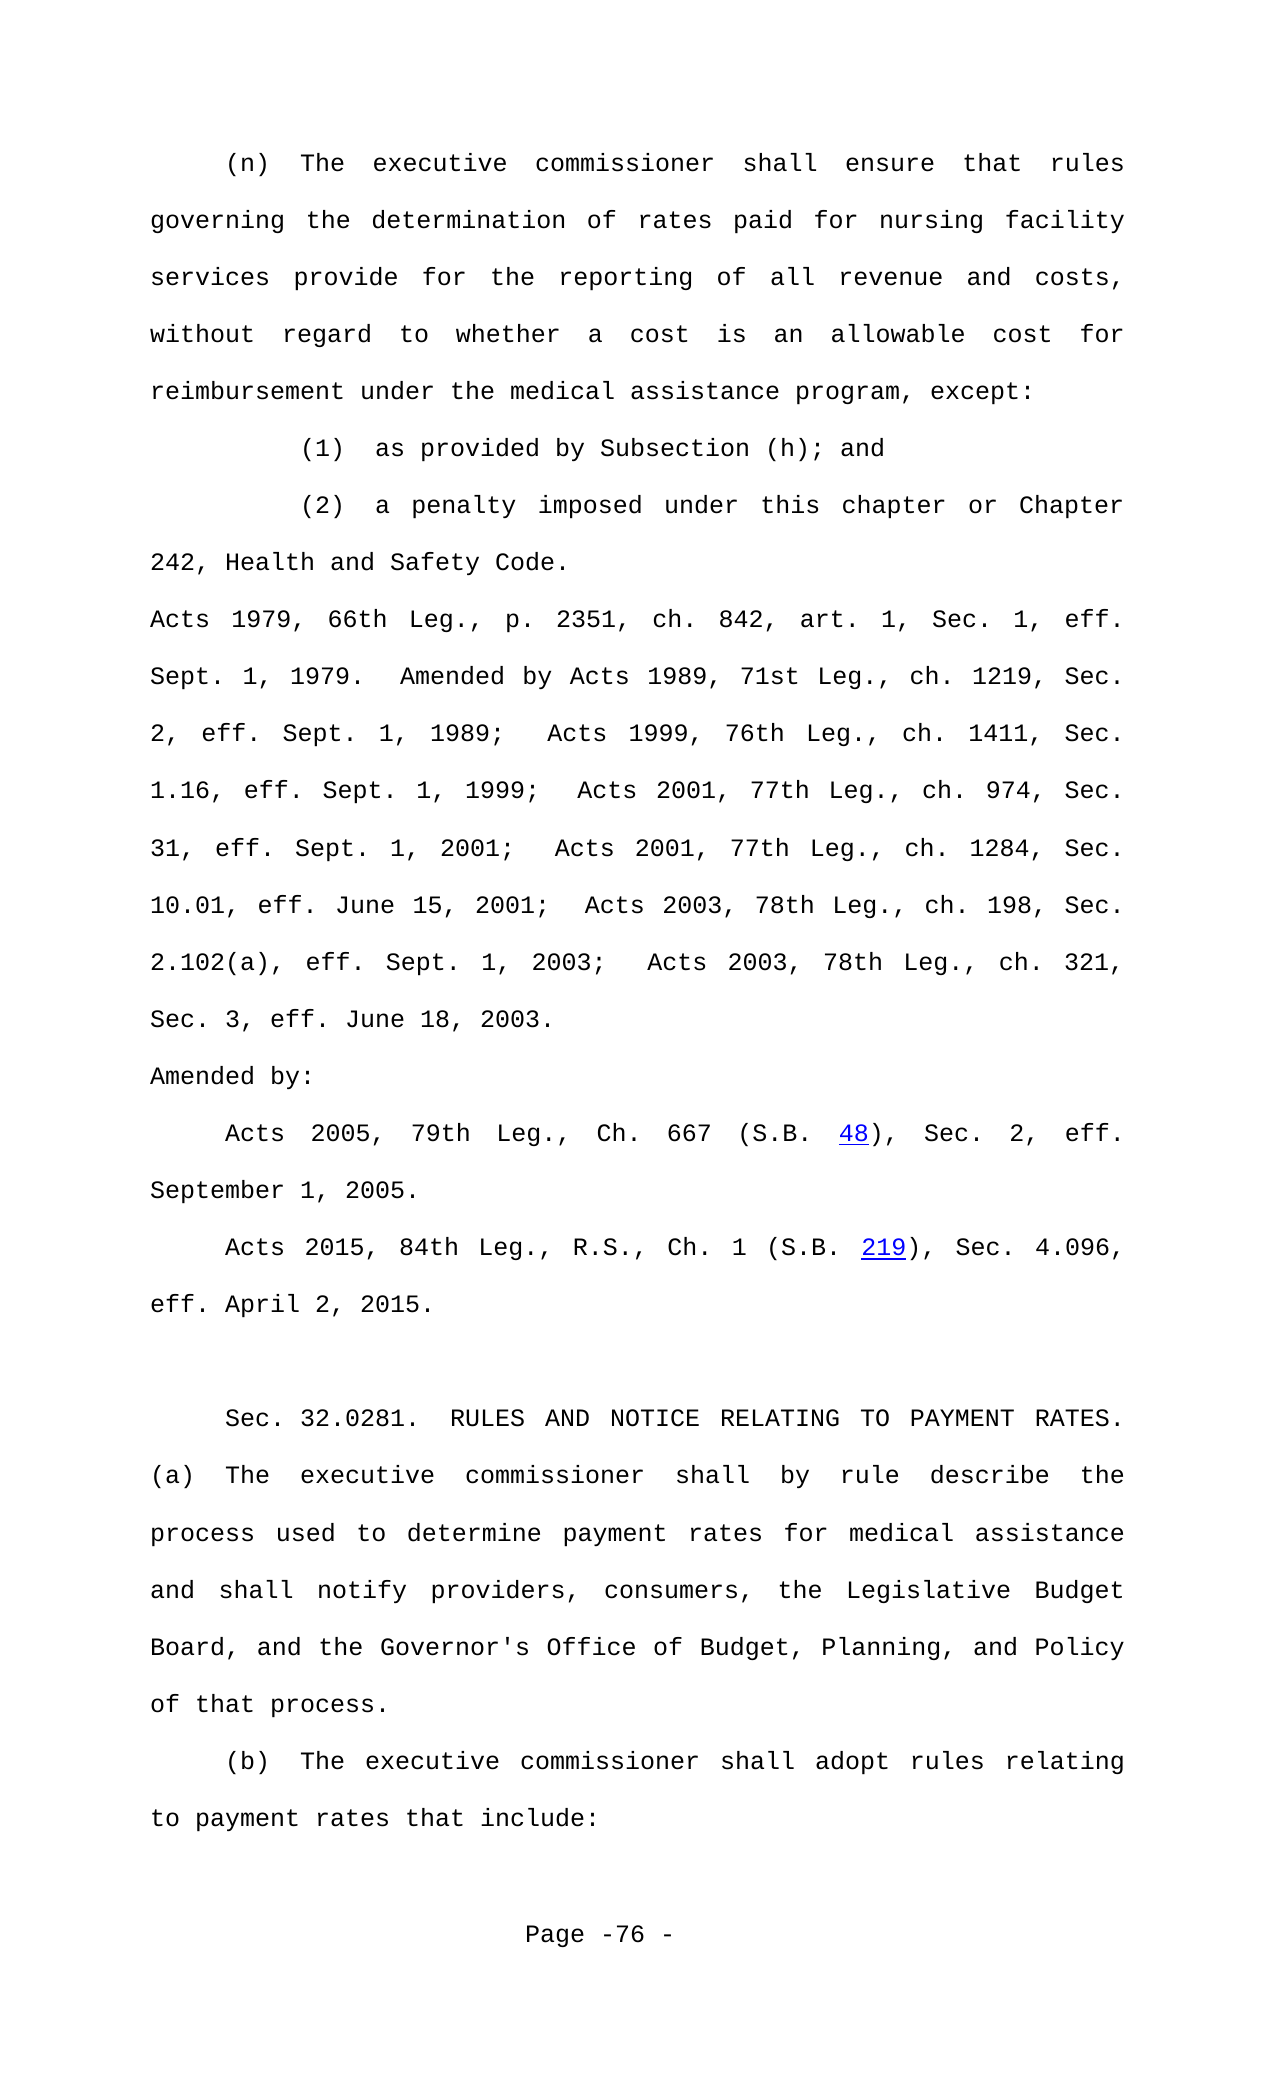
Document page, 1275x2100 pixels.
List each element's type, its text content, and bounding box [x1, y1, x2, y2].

text (2) a penalty imposed under this chapter or Chapter 242, Health and Safety Code. [150, 492, 1125, 578]
text Acts 1979, 66th Leg., p. 2351, ch. 842, art. 1, Sec. 1, eff. Sept. 1, 1979. Amended by Acts 1989, 71st Leg., ch. 1219, Sec. 2, eff. Sept. 1, 1989; Acts 1999, 76th Leg., ch. 1411, Sec. 1.16, eff. Sept. 1, 1999; Acts 2001, 77th Leg., ch. 974, Sec. 31, eff. Sept. 1, 2001; Acts 2001, 77th Leg., ch. 1284, Sec. 10.01, eff. June 15, 2001; Acts 2003, 78th Leg., ch. 198, Sec. 2.102(a), eff. Sept. 1, 2003; Acts 2003, 78th Leg., ch. 321, Sec. 3, eff. June 18, 2003. [150, 607, 1125, 1035]
text (n) The executive commissioner shall ensure that rules governing the determination of rates paid for nursing facility services provide for the reporting of all revenue and costs, without regard to whether a cost is an allowable cost for reimbursement under the medical assistance program, except: [150, 150, 1125, 407]
text (1) as provided by Subsection (h); and [150, 435, 1125, 464]
text Amended by: [150, 1063, 1125, 1092]
text Sec. 32.0281. RULES AND NOTICE RELATING TO PAYMENT RATES. (a) The executive commissioner shall by rule describe the process used to determine payment rates for medical assistance and shall notify providers, consumers, the Legislative Budget Board, and the Governor's Office of Budget, Planning, and Policy of that process. [150, 1406, 1125, 1720]
text Acts 2015, 84th Leg., R.S., Ch. 1 (S.B. 219), Sec. 4.096, eff. April 2, 2015. [150, 1234, 1125, 1320]
text Acts 2005, 79th Leg., Ch. 667 (S.B. 48), Sec. 2, eff. September 1, 2005. [150, 1120, 1125, 1206]
text (b) The executive commissioner shall adopt rules relating to payment rates that include: [150, 1748, 1125, 1834]
